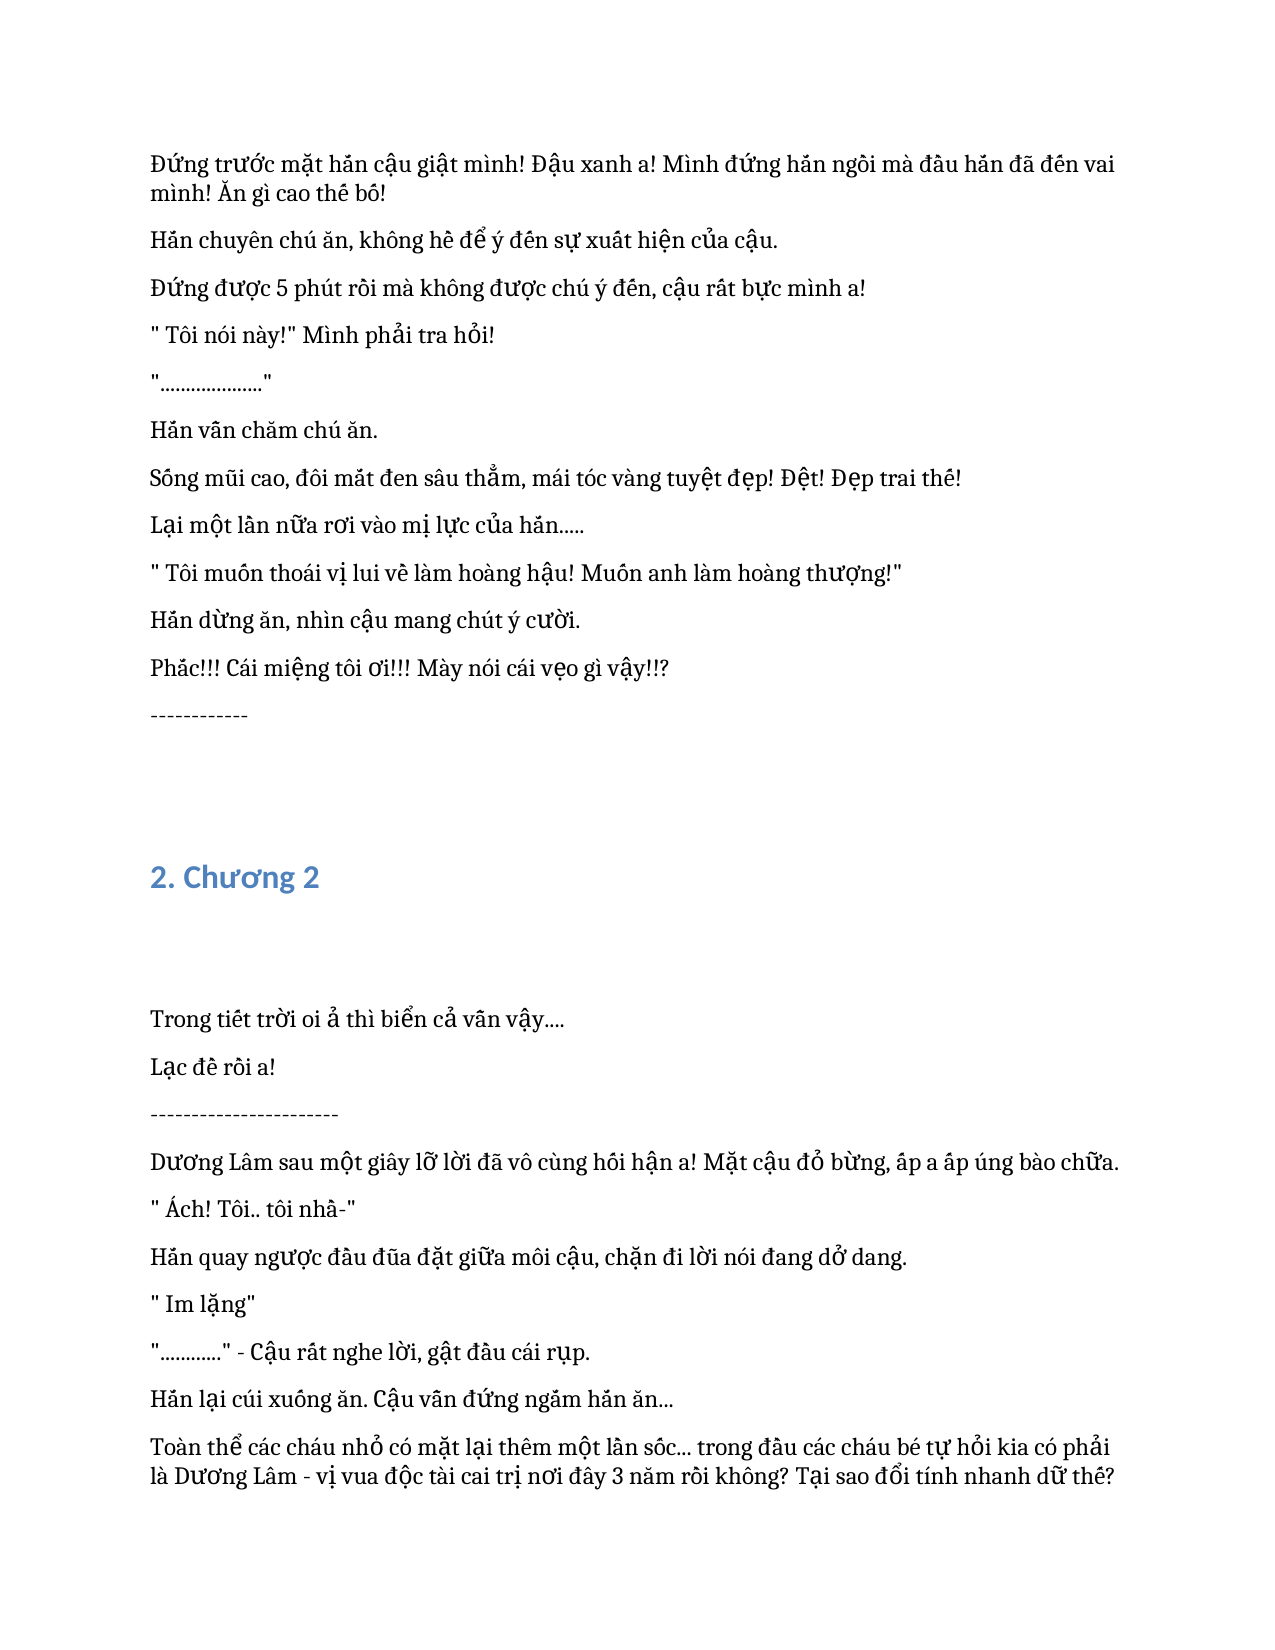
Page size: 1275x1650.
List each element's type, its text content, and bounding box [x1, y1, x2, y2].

text Đứng được 5 phút rồi mà không được chú ý đến, cậu rất bực mình a! [150, 274, 1125, 302]
subtitle 2. Chương 2 [150, 856, 1125, 897]
text Phắc!!! Cái miệng tôi ơi!!! Mày nói cái vẹo gì vậy!!? [150, 654, 1125, 682]
text Lạc đề rồi a! [150, 1053, 1125, 1082]
text ----------------------- [150, 1100, 1125, 1129]
text Lại một lần nữa rơi vào mị lực của hắn..... [150, 511, 1125, 540]
text " Im lặng" [150, 1290, 1125, 1319]
text Đứng trước mặt hắn cậu giật mình! Đậu xanh a! Mình đứng hắn ngồi mà đầu hắn đã đến vai mình! Ăn gì cao thế bố! [150, 150, 1125, 207]
text Hắn lại cúi xuống ăn. Cậu vẫn đứng ngắm hắn ăn... [150, 1385, 1125, 1414]
text Hắn vẫn chăm chú ăn. [150, 416, 1125, 445]
text Dương Lâm sau một giây lỡ lời đã vô cùng hối hận a! Mặt cậu đỏ bừng, ấp a ấp úng bào chữa. [150, 1148, 1125, 1177]
text Trong tiết trời oi ả thì biển cả vẫn vậy.... [150, 1005, 1125, 1034]
text "............" - Cậu rất nghe lời, gật đầu cái rụp. [150, 1338, 1125, 1367]
text " Tôi muốn thoái vị lui về làm hoàng hậu! Muốn anh làm hoàng thượng!" [150, 559, 1125, 587]
text Hắn chuyên chú ăn, không hề để ý đến sự xuất hiện của cậu. [150, 226, 1125, 255]
text "...................." [150, 369, 1125, 397]
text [150, 1433, 1125, 1490]
text Sống mũi cao, đôi mắt đen sâu thẳm, mái tóc vàng tuyệt đẹp! Đệt! Đẹp trai thế! [150, 464, 1125, 492]
text Hắn quay ngược đầu đũa đặt giữa môi cậu, chặn đi lời nói đang dở dang. [150, 1243, 1125, 1272]
text ------------ [150, 701, 1125, 730]
text Hắn dừng ăn, nhìn cậu mang chút ý cười. [150, 606, 1125, 635]
text " Tôi nói này!" Mình phải tra hỏi! [150, 321, 1125, 350]
text " Ách! Tôi.. tôi nhầ-" [150, 1195, 1125, 1224]
